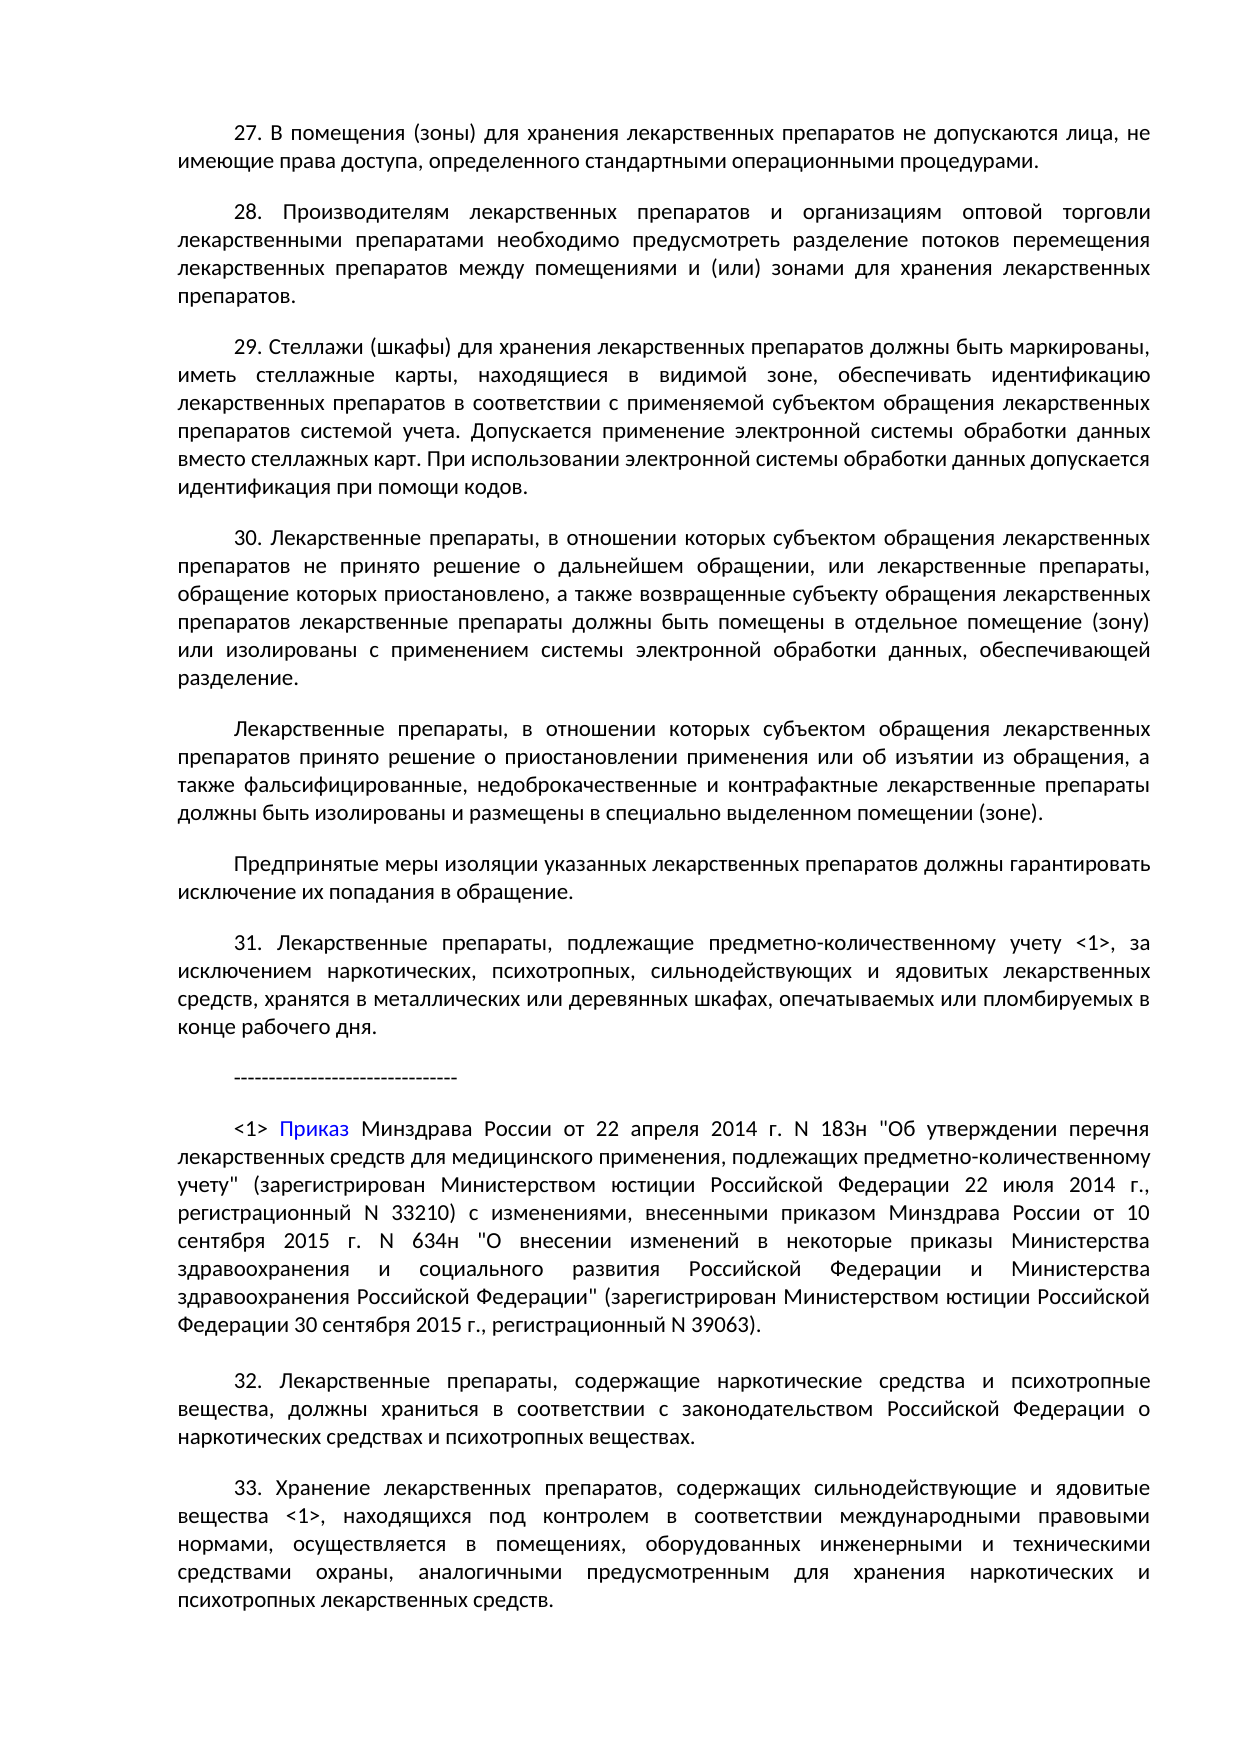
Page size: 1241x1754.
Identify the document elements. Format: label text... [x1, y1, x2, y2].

text 29. Стеллажи (шкафы) для хранения лекарственных препаратов должны быть маркированы, иметь стеллажные карты, находящиеся в видимой зоне, обеспечивать идентификацию лекарственных препаратов в соответствии с применяемой субъектом обращения лекарственных препаратов системой учета. Допускается применение электронной системы обработки данных вместо стеллажных карт. При использовании электронной системы обработки данных допускается идентификация при помощи кодов. [177, 332, 1152, 500]
text 27. В помещения (зоны) для хранения лекарственных препаратов не допускаются лица, не имеющие права доступа, определенного стандартными операционными процедурами. [177, 118, 1152, 174]
text 31. Лекарственные препараты, подлежащие предметно-количественному учету <1>, за исключением наркотических, психотропных, сильнодействующих и ядовитых лекарственных средств, хранятся в металлических или деревянных шкафах, опечатываемых или пломбируемых в конце рабочего дня. [177, 928, 1152, 1040]
text Предпринятые меры изоляции указанных лекарственных препаратов должны гарантировать исключение их попадания в обращение. [177, 849, 1152, 905]
text 28. Производителям лекарственных препаратов и организациям оптовой торговли лекарственными препаратами необходимо предусмотреть разделение потоков перемещения лекарственных препаратов между помещениями и (или) зонами для хранения лекарственных препаратов. [177, 197, 1152, 309]
text -------------------------------- [177, 1063, 1152, 1091]
text <1> Приказ Минздрава России от 22 апреля 2014 г. N 183н "Об утверждении перечня лекарственных средств для медицинского применения, подлежащих предметно-количественному учету" (зарегистрирован Министерством юстиции Российской Федерации 22 июля 2014 г., регистрационный N 33210) с изменениями, внесенными приказом Минздрава России от 10 сентября 2015 г. N 634н "О внесении изменений в некоторые приказы Министерства здравоохранения и социального развития Российской Федерации и Министерства здравоохранения Российской Федерации" (зарегистрирован Министерством юстиции Российской Федерации 30 сентября 2015 г., регистрационный N 39063). [177, 1114, 1152, 1338]
text 33. Хранение лекарственных препаратов, содержащих сильнодействующие и ядовитые вещества <1>, находящихся под контролем в соответствии международными правовыми нормами, осуществляется в помещениях, оборудованных инженерными и техническими средствами охраны, аналогичными предусмотренным для хранения наркотических и психотропных лекарственных средств. [177, 1473, 1152, 1613]
text Лекарственные препараты, в отношении которых субъектом обращения лекарственных препаратов принято решение о приостановлении применения или об изъятии из обращения, а также фальсифицированные, недоброкачественные и контрафактные лекарственные препараты должны быть изолированы и размещены в специально выделенном помещении (зоне). [177, 714, 1152, 826]
text 32. Лекарственные препараты, содержащие наркотические средства и психотропные вещества, должны храниться в соответствии с законодательством Российской Федерации о наркотических средствах и психотропных веществах. [177, 1366, 1152, 1451]
text 30. Лекарственные препараты, в отношении которых субъектом обращения лекарственных препаратов не принято решение о дальнейшем обращении, или лекарственные препараты, обращение которых приостановлено, а также возвращенные субъекту обращения лекарственных препаратов лекарственные препараты должны быть помещены в отдельное помещение (зону) или изолированы с применением системы электронной обработки данных, обеспечивающей разделение. [177, 523, 1152, 691]
